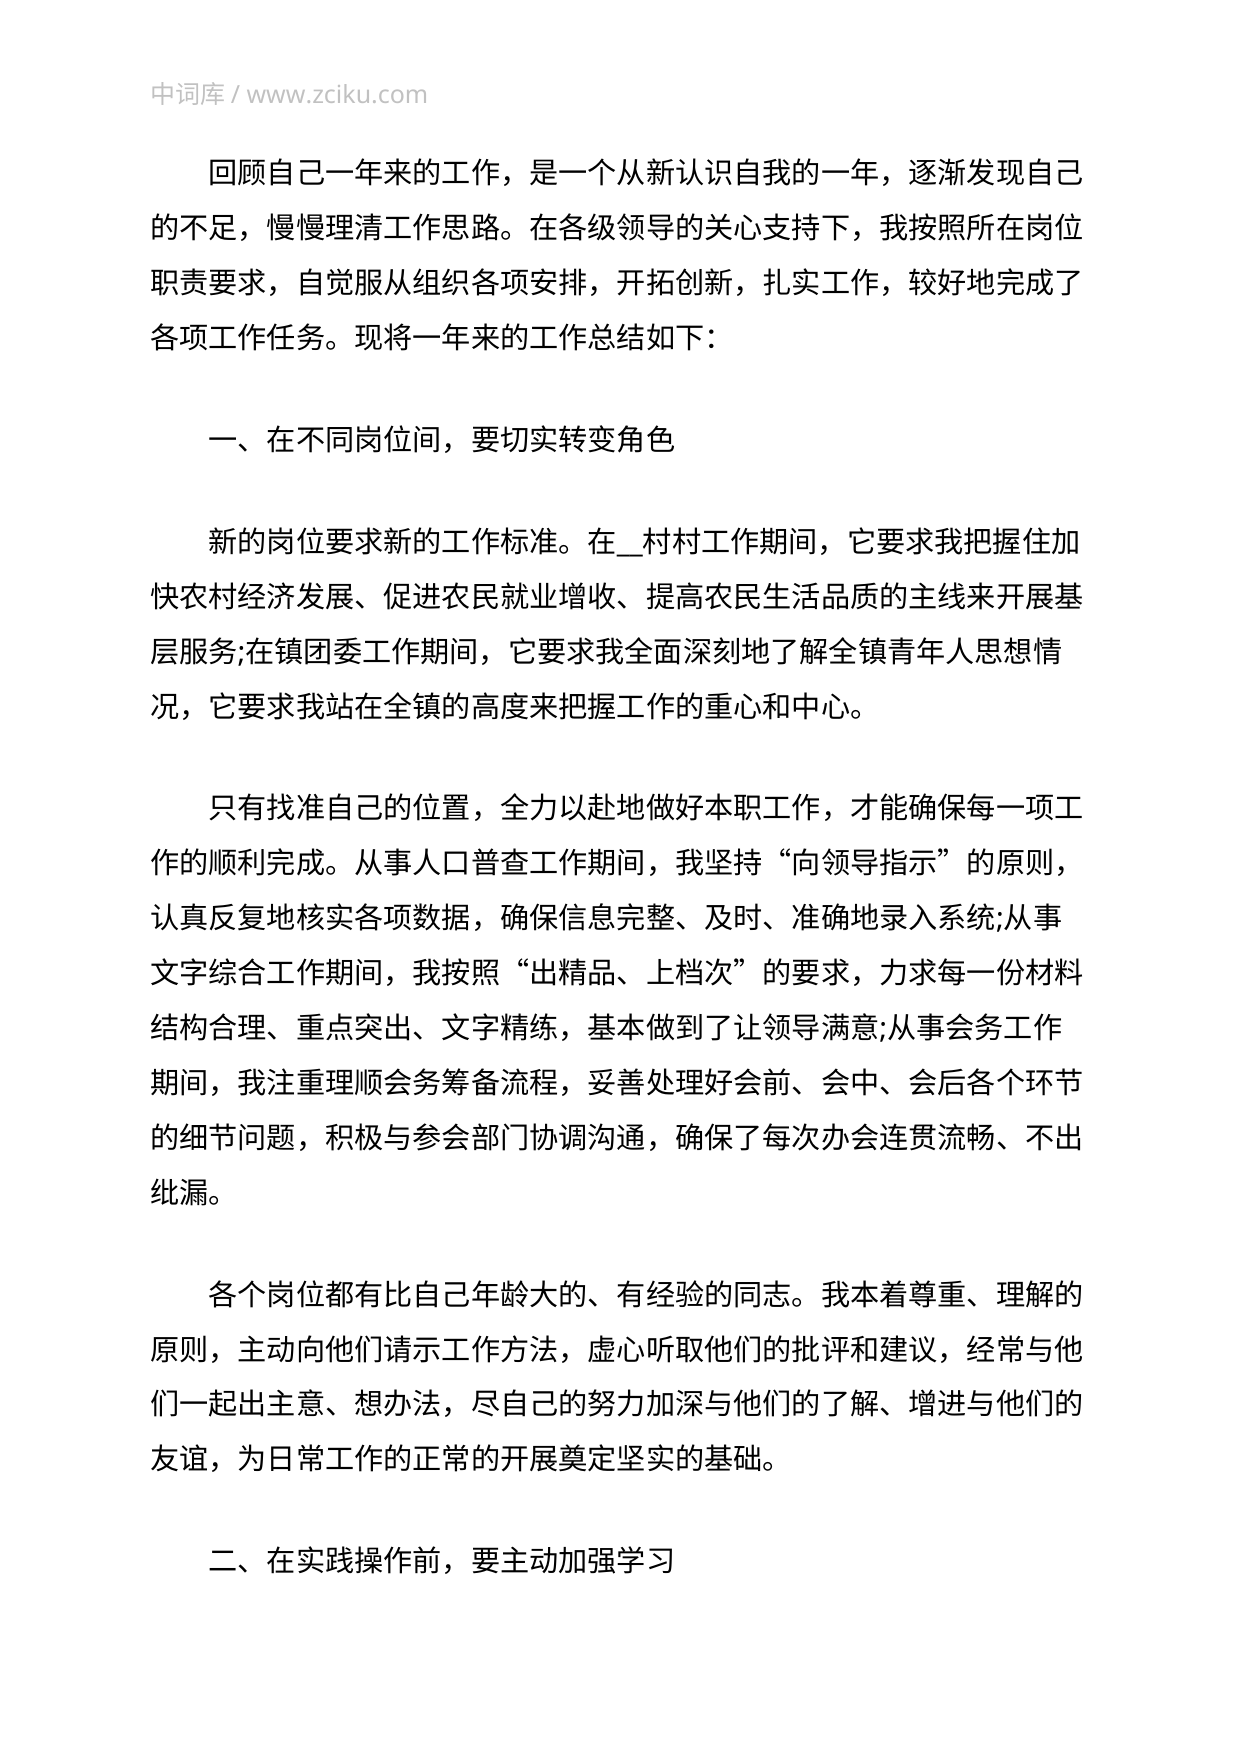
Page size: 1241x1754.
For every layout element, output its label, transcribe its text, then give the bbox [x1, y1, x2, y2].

text 回顾自己一年来的工作，是一个从新认识自我的一年，逐渐发现自己的不足，慢慢理清工作思路。在各级领导的关心支持下，我按照所在岗位职责要求，自觉服从组织各项安排，开拓创新，扎实工作，较好地完成了各项工作任务。现将一年来的工作总结如下： [150, 150, 1090, 357]
text 新的岗位要求新的工作标准。在__村村工作期间，它要求我把握住加快农村经济发展、促进农民就业增收、提高农民生活品质的主线来开展基层服务;在镇团委工作期间，它要求我全面深刻地了解全镇青年人思想情况，它要求我站在全镇的高度来把握工作的重心和中心。 [150, 518, 1090, 725]
text 各个岗位都有比自己年龄大的、有经验的同志。我本着尊重、理解的原则，主动向他们请示工作方法，虚心听取他们的批评和建议，经常与他们一起出主意、想办法，尽自己的努力加深与他们的了解、增进与他们的友谊，为日常工作的正常的开展奠定坚实的基础。 [150, 1271, 1090, 1478]
text 二、在实践操作前，要主动加强学习 [150, 1538, 1090, 1580]
text 只有找准自己的位置，全力以赴地做好本职工作，才能确保每一项工作的顺利完成。从事人口普查工作期间，我坚持“向领导指示”的原则，认真反复地核实各项数据，确保信息完整、及时、准确地录入系统;从事文字综合工作期间，我按照“出精品、上档次”的要求，力求每一份材料结构合理、重点突出、文字精练，基本做到了让领导满意;从事会务工作期间，我注重理顺会务筹备流程，妥善处理好会前、会中、会后各个环节的细节问题，积极与参会部门协调沟通，确保了每次办会连贯流畅、不出纰漏。 [150, 785, 1090, 1212]
text 一、在不同岗位间，要切实转变角色 [150, 416, 1090, 459]
